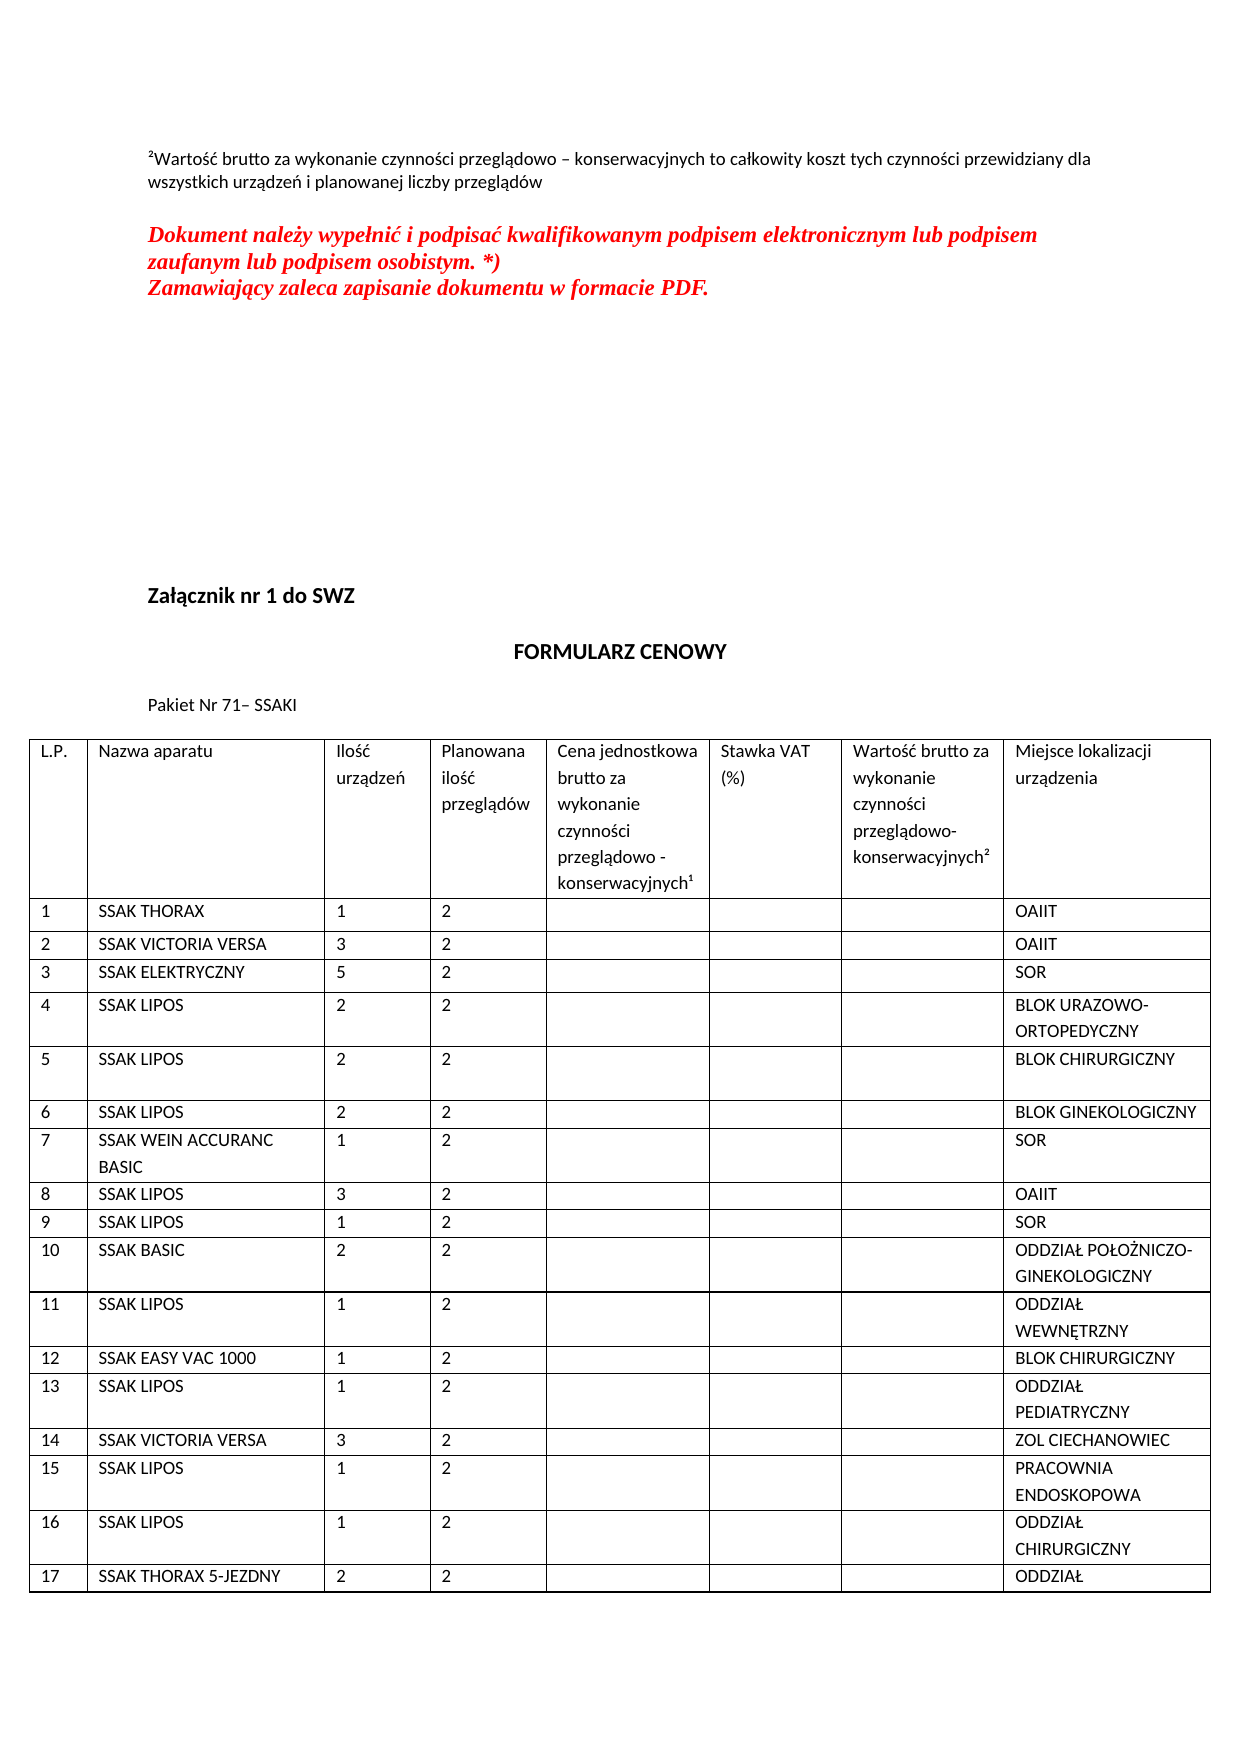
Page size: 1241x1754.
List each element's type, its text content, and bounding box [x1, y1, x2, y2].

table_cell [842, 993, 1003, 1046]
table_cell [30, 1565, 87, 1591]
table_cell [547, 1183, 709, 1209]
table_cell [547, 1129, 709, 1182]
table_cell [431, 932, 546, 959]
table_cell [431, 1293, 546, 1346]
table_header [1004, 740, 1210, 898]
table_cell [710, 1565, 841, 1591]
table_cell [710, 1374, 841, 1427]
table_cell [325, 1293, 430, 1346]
text Załącznik nr 1 do SWZ [148, 581, 1093, 609]
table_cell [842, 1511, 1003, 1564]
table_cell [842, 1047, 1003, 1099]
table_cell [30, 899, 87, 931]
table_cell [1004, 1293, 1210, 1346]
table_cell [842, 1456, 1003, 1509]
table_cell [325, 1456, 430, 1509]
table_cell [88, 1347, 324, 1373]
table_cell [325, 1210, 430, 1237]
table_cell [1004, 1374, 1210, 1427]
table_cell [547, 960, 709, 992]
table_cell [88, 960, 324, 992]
text Zamawiający zaleca zapisanie dokumentu w formacie PDF. [148, 274, 1093, 301]
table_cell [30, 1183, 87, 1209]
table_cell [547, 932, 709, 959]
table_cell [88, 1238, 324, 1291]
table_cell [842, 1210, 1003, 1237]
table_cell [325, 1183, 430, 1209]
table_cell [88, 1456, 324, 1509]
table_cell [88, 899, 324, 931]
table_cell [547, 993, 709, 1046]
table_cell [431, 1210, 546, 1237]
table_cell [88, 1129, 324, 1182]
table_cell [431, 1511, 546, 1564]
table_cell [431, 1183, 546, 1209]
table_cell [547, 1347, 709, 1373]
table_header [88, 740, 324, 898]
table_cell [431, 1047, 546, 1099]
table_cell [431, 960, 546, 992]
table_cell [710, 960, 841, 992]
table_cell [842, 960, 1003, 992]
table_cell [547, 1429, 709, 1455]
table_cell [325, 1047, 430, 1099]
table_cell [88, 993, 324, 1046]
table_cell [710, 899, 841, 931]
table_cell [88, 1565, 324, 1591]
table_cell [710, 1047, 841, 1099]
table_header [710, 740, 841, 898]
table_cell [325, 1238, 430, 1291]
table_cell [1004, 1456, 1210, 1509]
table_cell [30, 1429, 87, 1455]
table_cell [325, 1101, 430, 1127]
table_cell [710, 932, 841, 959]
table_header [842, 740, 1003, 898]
text FORMULARZ CENOWY [148, 637, 1093, 665]
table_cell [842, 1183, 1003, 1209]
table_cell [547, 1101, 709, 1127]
text Dokument należy wypełnić i podpisać kwalifikowanym podpisem elektronicznym lub podpisem zaufanym lub podpisem osobistym. *) [148, 221, 1093, 274]
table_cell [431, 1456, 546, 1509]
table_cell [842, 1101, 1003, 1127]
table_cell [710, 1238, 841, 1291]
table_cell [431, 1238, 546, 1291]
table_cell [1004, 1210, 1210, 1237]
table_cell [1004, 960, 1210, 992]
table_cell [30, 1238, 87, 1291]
text Pakiet Nr 71– SSAKI [148, 693, 1093, 716]
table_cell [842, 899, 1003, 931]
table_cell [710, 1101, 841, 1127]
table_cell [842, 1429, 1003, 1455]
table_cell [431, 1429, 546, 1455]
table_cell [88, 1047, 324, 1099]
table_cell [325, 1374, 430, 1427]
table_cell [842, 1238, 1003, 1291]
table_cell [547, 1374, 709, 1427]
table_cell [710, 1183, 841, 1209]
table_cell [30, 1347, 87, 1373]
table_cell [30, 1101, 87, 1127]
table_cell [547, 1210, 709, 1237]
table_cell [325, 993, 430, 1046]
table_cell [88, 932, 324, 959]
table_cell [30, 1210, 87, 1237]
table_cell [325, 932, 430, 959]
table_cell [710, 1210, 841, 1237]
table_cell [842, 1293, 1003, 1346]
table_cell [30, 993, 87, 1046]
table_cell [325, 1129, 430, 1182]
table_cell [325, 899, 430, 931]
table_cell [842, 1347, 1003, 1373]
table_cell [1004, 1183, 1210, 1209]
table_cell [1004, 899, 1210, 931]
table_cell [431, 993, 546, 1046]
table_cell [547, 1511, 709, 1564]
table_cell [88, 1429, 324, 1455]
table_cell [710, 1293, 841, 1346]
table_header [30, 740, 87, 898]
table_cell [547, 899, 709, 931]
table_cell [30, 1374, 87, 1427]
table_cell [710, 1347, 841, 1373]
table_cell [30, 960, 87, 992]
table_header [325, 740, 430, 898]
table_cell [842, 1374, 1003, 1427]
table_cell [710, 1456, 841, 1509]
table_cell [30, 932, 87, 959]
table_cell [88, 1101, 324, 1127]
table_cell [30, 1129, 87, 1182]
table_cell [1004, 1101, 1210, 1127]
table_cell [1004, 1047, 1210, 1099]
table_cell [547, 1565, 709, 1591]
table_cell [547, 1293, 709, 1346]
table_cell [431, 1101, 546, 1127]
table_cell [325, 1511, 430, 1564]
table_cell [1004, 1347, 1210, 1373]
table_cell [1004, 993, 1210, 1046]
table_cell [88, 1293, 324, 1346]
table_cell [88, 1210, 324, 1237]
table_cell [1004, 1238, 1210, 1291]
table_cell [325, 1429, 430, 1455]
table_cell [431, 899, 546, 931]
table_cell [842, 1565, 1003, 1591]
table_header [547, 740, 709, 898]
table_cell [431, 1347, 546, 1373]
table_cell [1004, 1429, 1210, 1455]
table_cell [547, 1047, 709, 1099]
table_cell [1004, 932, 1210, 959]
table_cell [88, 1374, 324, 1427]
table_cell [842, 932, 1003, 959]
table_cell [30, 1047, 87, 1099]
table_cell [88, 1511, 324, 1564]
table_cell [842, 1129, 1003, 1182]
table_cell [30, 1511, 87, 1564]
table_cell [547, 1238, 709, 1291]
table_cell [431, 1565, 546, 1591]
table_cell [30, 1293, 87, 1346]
text ²Wartość brutto za wykonanie czynności przeglądowo – konserwacyjnych to całkowity koszt tych czynności przewidziany dla wszystkich urządzeń i planowanej liczby przeglądów [148, 148, 1093, 193]
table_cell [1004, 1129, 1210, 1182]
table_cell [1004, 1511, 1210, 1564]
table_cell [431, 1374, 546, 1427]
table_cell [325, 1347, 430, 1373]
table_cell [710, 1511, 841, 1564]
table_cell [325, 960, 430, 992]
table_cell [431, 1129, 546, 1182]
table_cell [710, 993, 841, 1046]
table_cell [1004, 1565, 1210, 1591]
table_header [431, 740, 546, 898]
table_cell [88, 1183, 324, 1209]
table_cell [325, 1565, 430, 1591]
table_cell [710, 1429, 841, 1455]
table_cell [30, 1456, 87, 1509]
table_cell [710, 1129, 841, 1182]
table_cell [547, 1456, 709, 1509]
